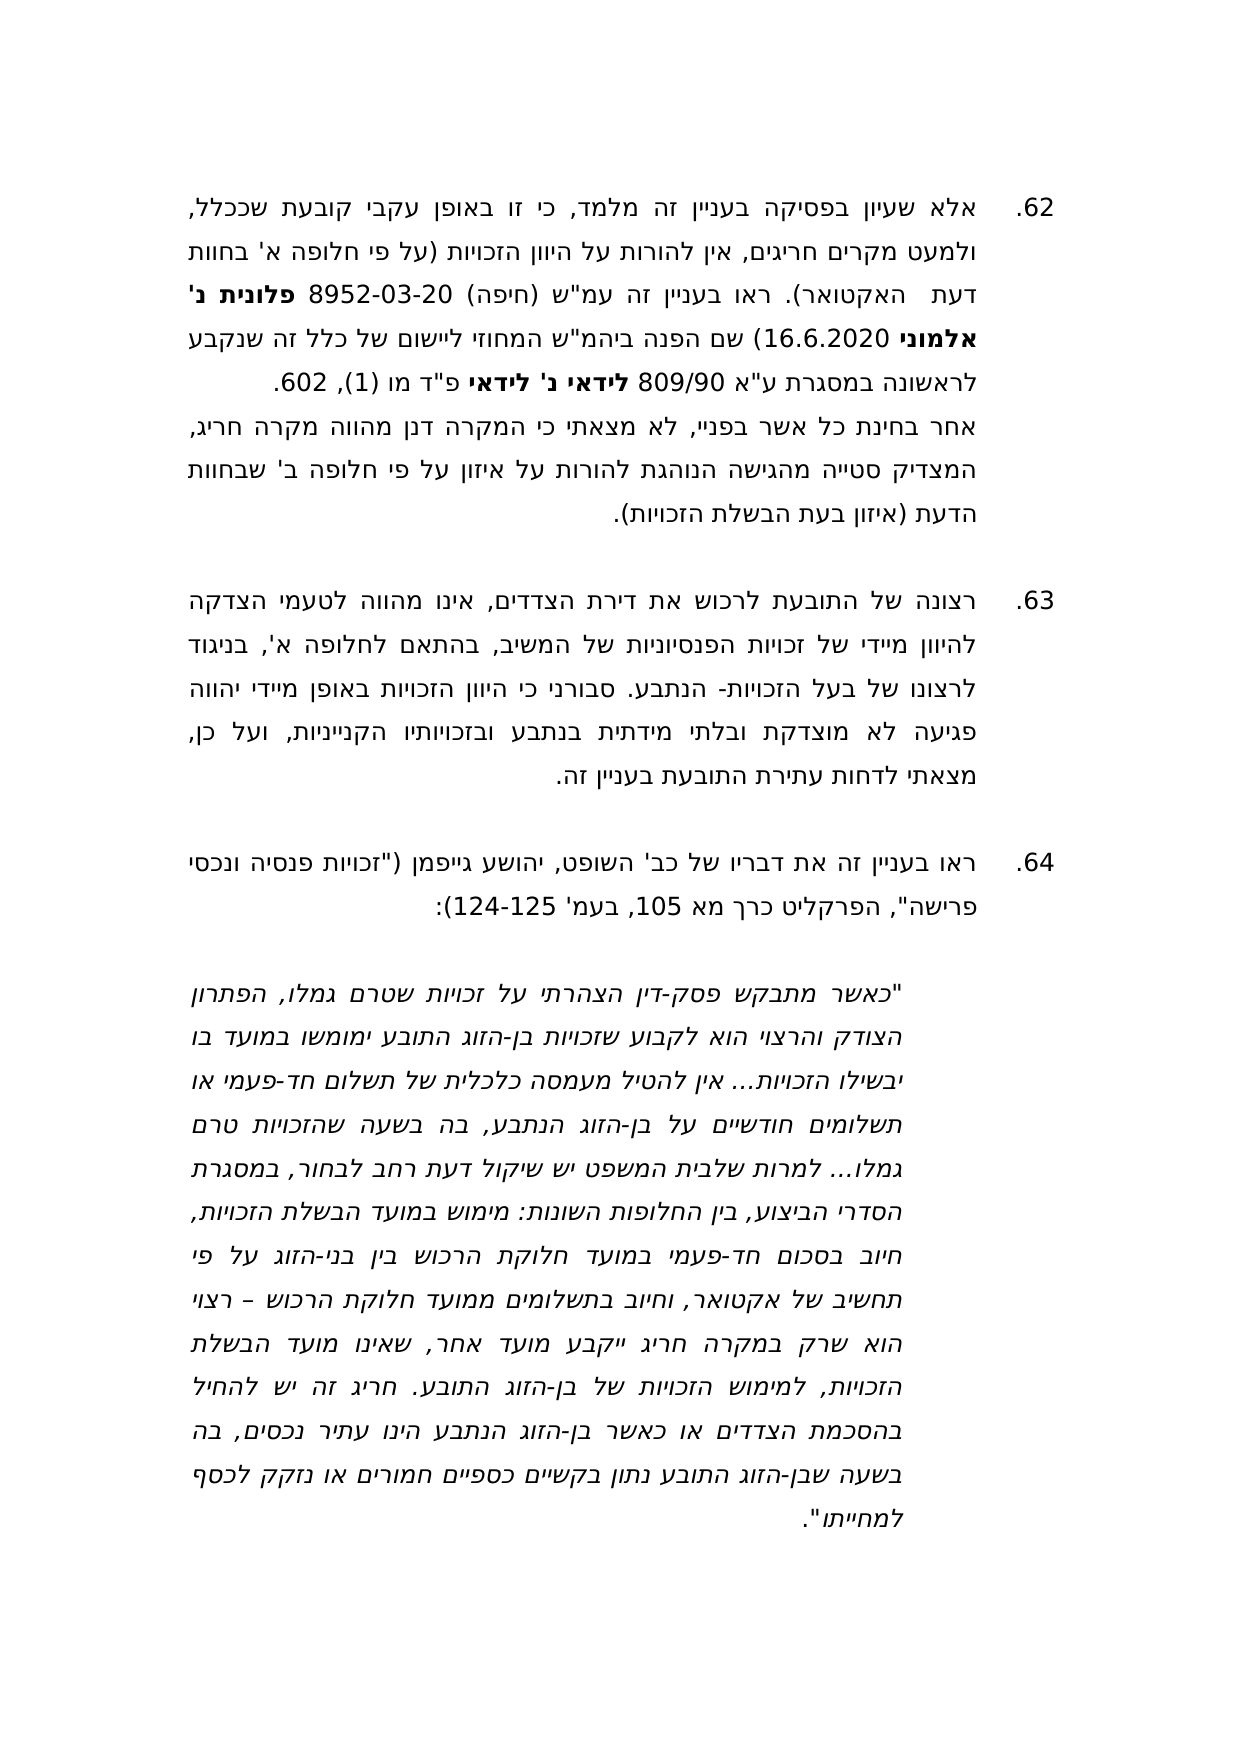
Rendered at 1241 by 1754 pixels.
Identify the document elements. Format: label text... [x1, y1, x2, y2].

list רצונה של התובעת לרכוש את דירת הצדדים, אינו מהווה לטעמי הצדקה להיוון מיידי של זכויות הפנסיוניות של המשיב, בהתאם לחלופה א', בניגוד לרצונו של בעל הזכויות- הנתבע. סבורני כי היוון הזכויות באופן מיידי יהווה פגיעה לא מוצדקת ובלתי מידתית בנתבע ובזכויותיו הקנייניות, ועל כן, מצאתי לדחות עתירת התובעת בעניין זה. [187, 586, 1015, 790]
list ראו בעניין זה את דבריו של כב' השופט, יהושע גייפמן ("זכויות פנסיה ונכסי פרישה", הפרקליט כרך מא 105, בעמ' 124-125): [187, 848, 1015, 921]
text "כאשר מתבקש פסק-דין הצהרתי על זכויות שטרם גמלו, הפתרון הצודק והרצוי הוא לקבוע שזכויות בן-הזוג התובע ימומשו במועד בו יבשילו הזכויות... אין להטיל מעמסה כלכלית של תשלום חד-פעמי או תשלומים חודשיים על בן-הזוג הנתבע, בה בשעה שהזכויות טרם גמלו... למרות שלבית המשפט יש שיקול דעת רחב לבחור, במסגרת הסדרי הביצוע, בין החלופות השונות: מימוש במועד הבשלת הזכויות, חיוב בסכום חד-פעמי במועד חלוקת הרכוש בין בני-הזוג על פי תחשיב של אקטואר, וחיוב בתשלומים ממועד חלוקת הרכוש – רצוי הוא שרק במקרה חריג ייקבע מועד אחר, שאינו מועד הבשלת הזכויות, למימוש הזכויות של בן-הזוג התובע. חריג זה יש להחיל בהסכמת הצדדים או כאשר בן-הזוג הנתבע הינו עתיר נכסים, בה בשעה שבן-הזוג התובע נתון בקשיים כספיים חמורים או נזקק לכסף למחייתו". [187, 979, 903, 1533]
list אלא שעיון בפסיקה בעניין זה מלמד, כי זו באופן עקבי קובעת שככלל, ולמעט מקרים חריגים, אין להורות על היוון הזכויות (על פי חלופה א' בחוות דעת האקטואר). ראו בעניין זה עמ"ש (חיפה) 8952-03-20 פלונית נ' אלמוני 16.6.2020) שם הפנה ביהמ"ש המחוזי ליישום של כלל זה שנקבע לראשונה במסגרת ע"א 809/90 לידאי נ' לידאי פ"ד מו (1), 602. [187, 193, 1015, 397]
text אחר בחינת כל אשר בפניי, לא מצאתי כי המקרה דנן מהווה מקרה חריג, המצדיק סטייה מהגישה הנוהגת להורות על איזון על פי חלופה ב' שבחוות הדעת (איזון בעת הבשלת הזכויות). [187, 412, 978, 528]
